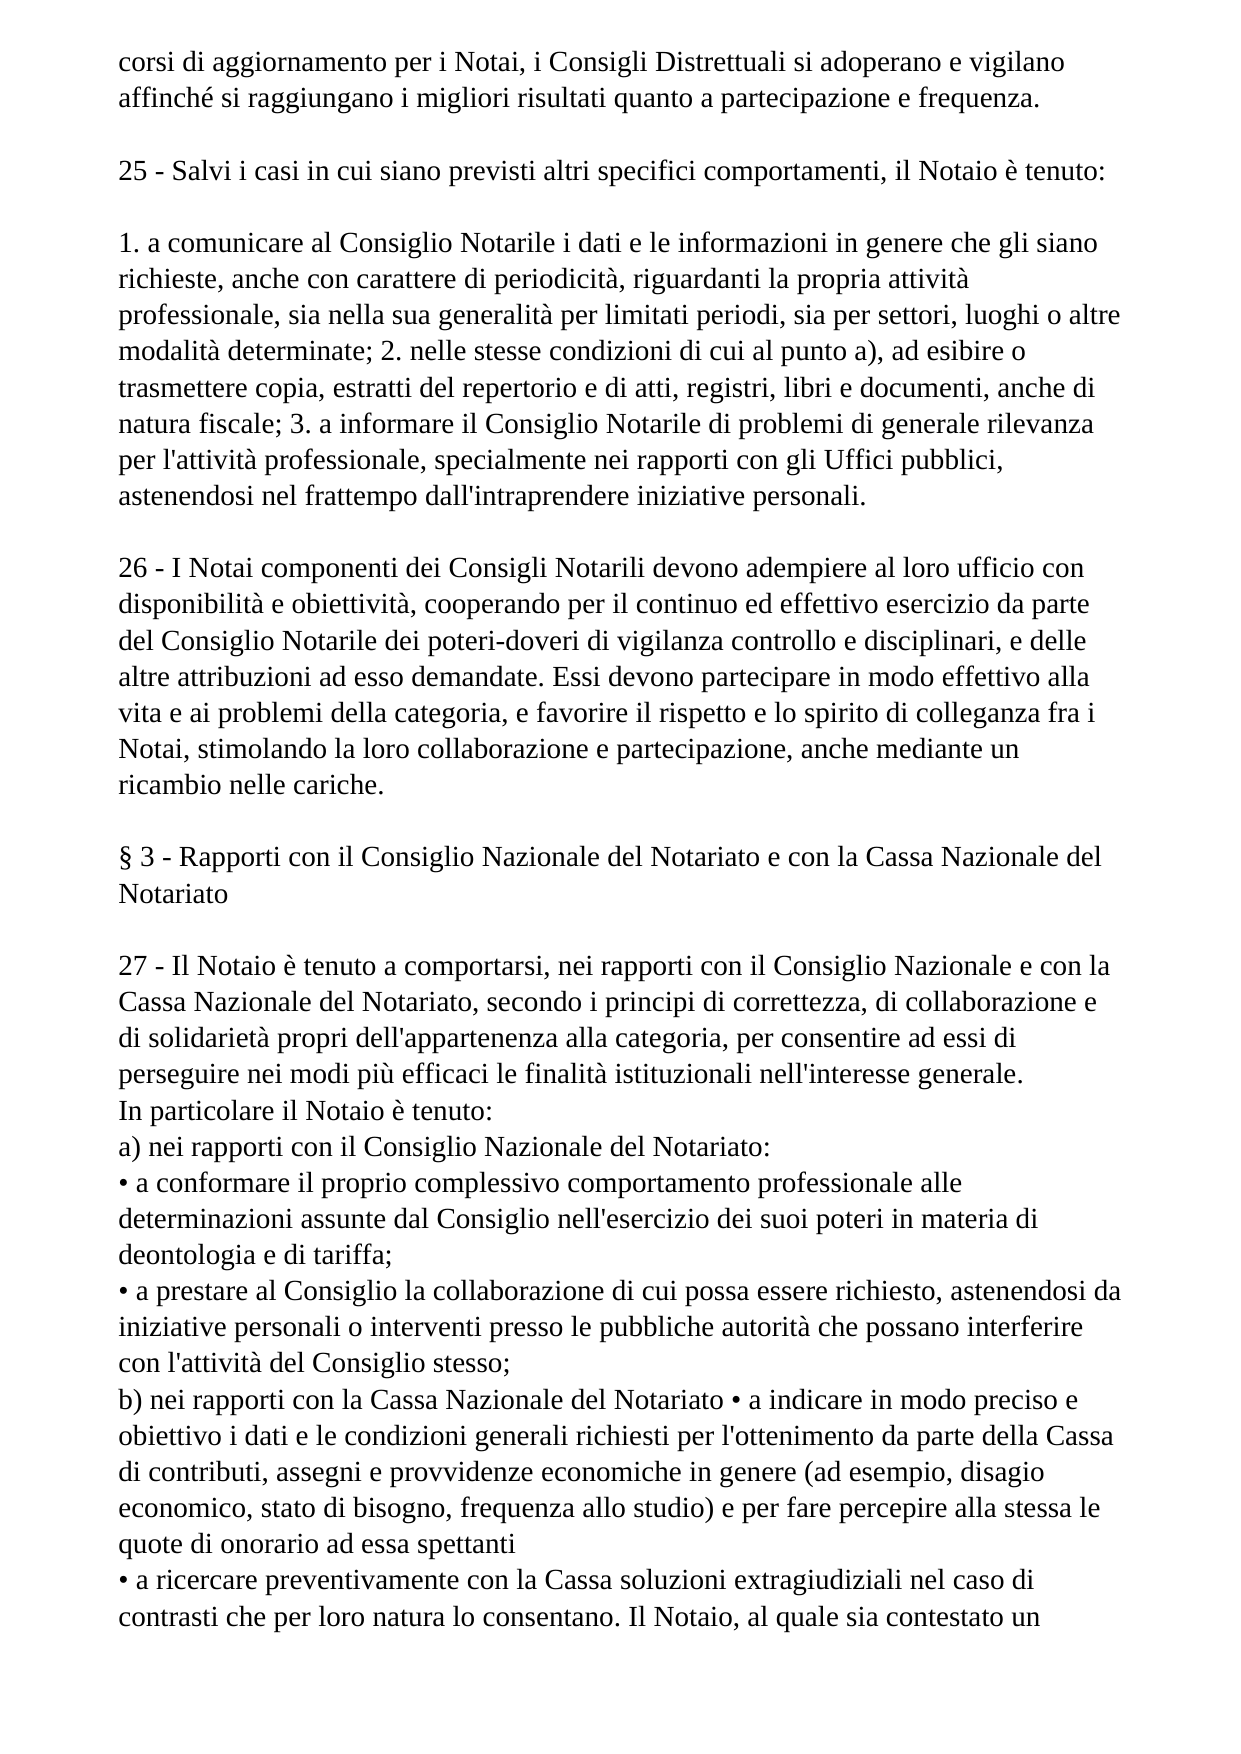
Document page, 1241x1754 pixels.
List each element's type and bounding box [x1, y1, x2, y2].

text [118, 44, 1122, 1632]
